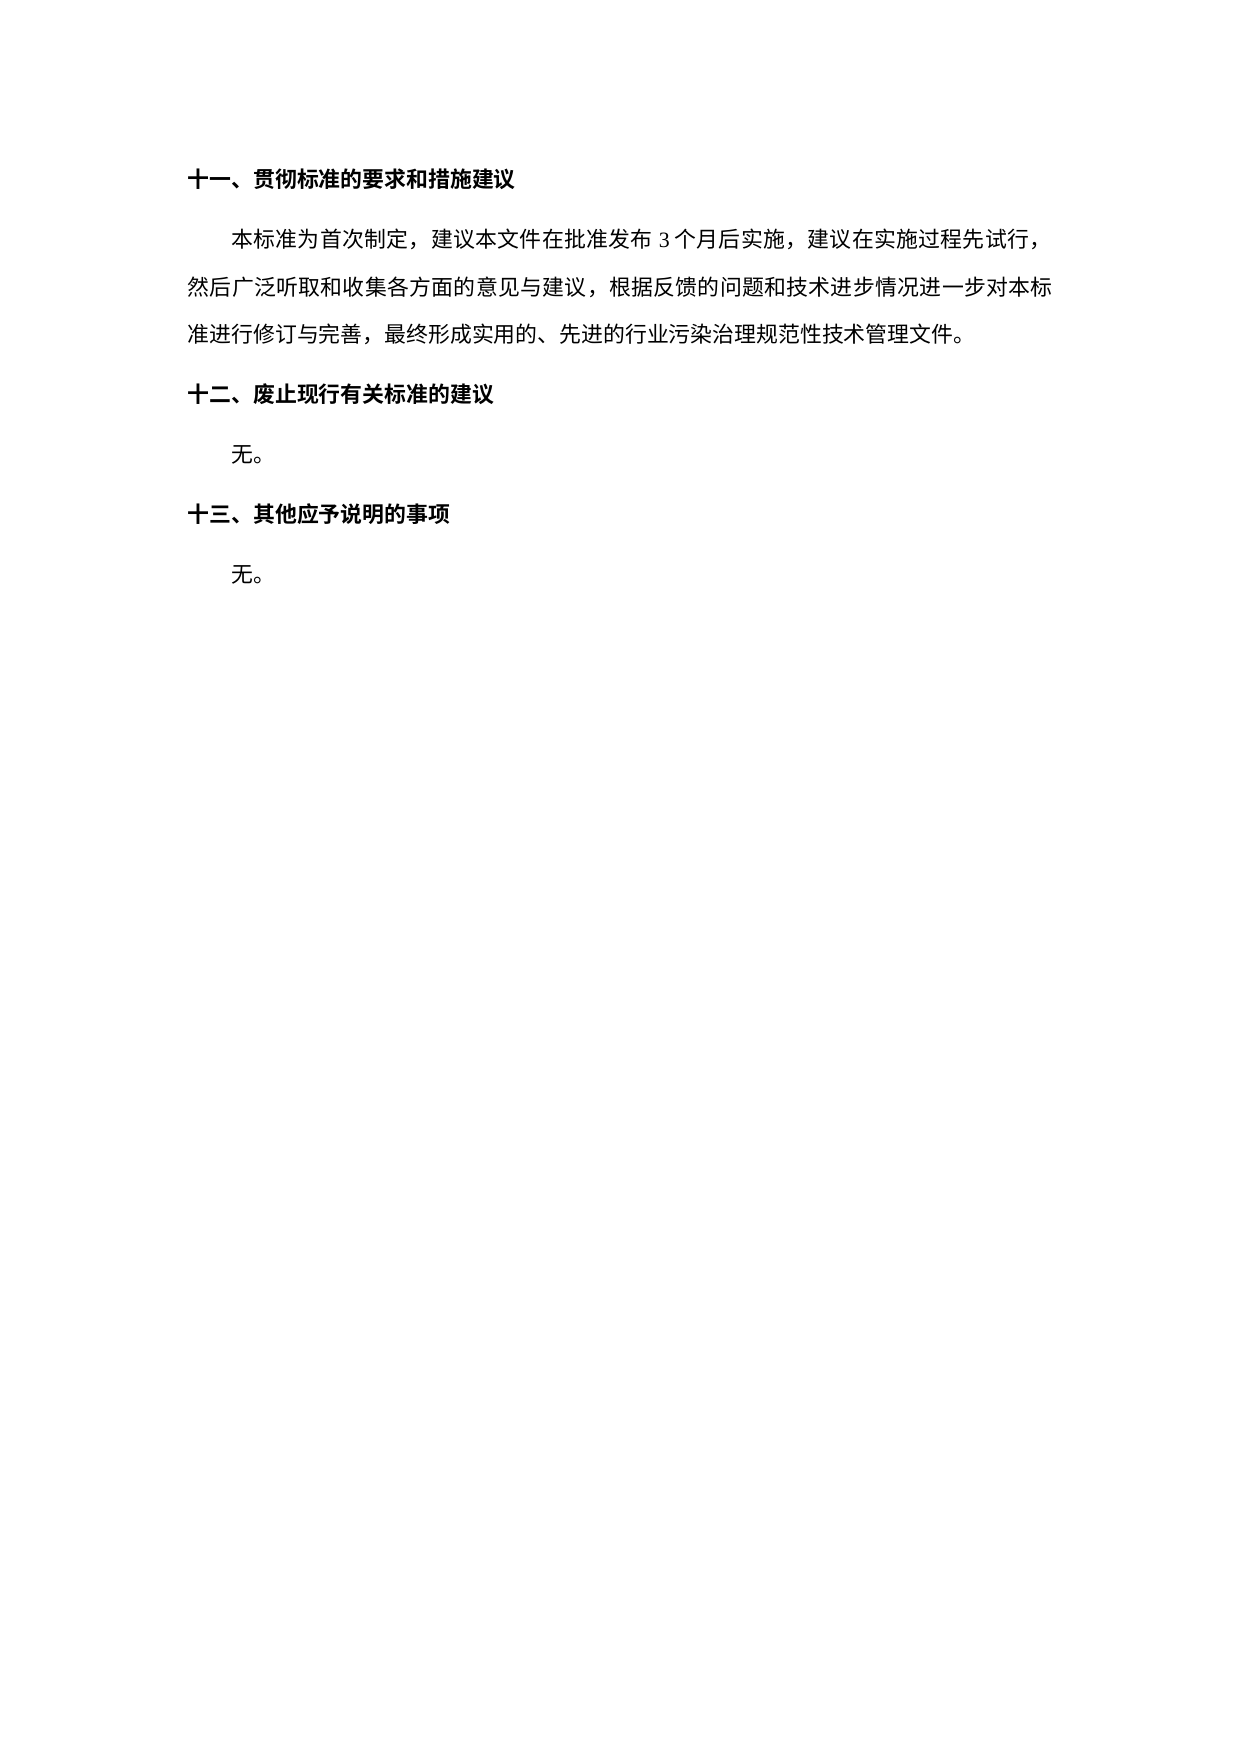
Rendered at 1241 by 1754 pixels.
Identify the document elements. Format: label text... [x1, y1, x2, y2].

text 十三、其他应予说明的事项 [187, 497, 1053, 529]
text 无。 [187, 557, 1053, 589]
text 十二、废止现行有关标准的建议 [187, 377, 1053, 409]
text 本标准为首次制定，建议本文件在批准发布3个月后实施，建议在实施过程先试行，然后广泛听取和收集各方面的意见与建议，根据反馈的问题和技术进步情况进一步对本标准进行修订与完善，最终形成实用的、先进的行业污染治理规范性技术管理文件。 [187, 222, 1053, 349]
text 十一、贯彻标准的要求和措施建议 [187, 162, 1053, 194]
text 无。 [187, 437, 1053, 469]
